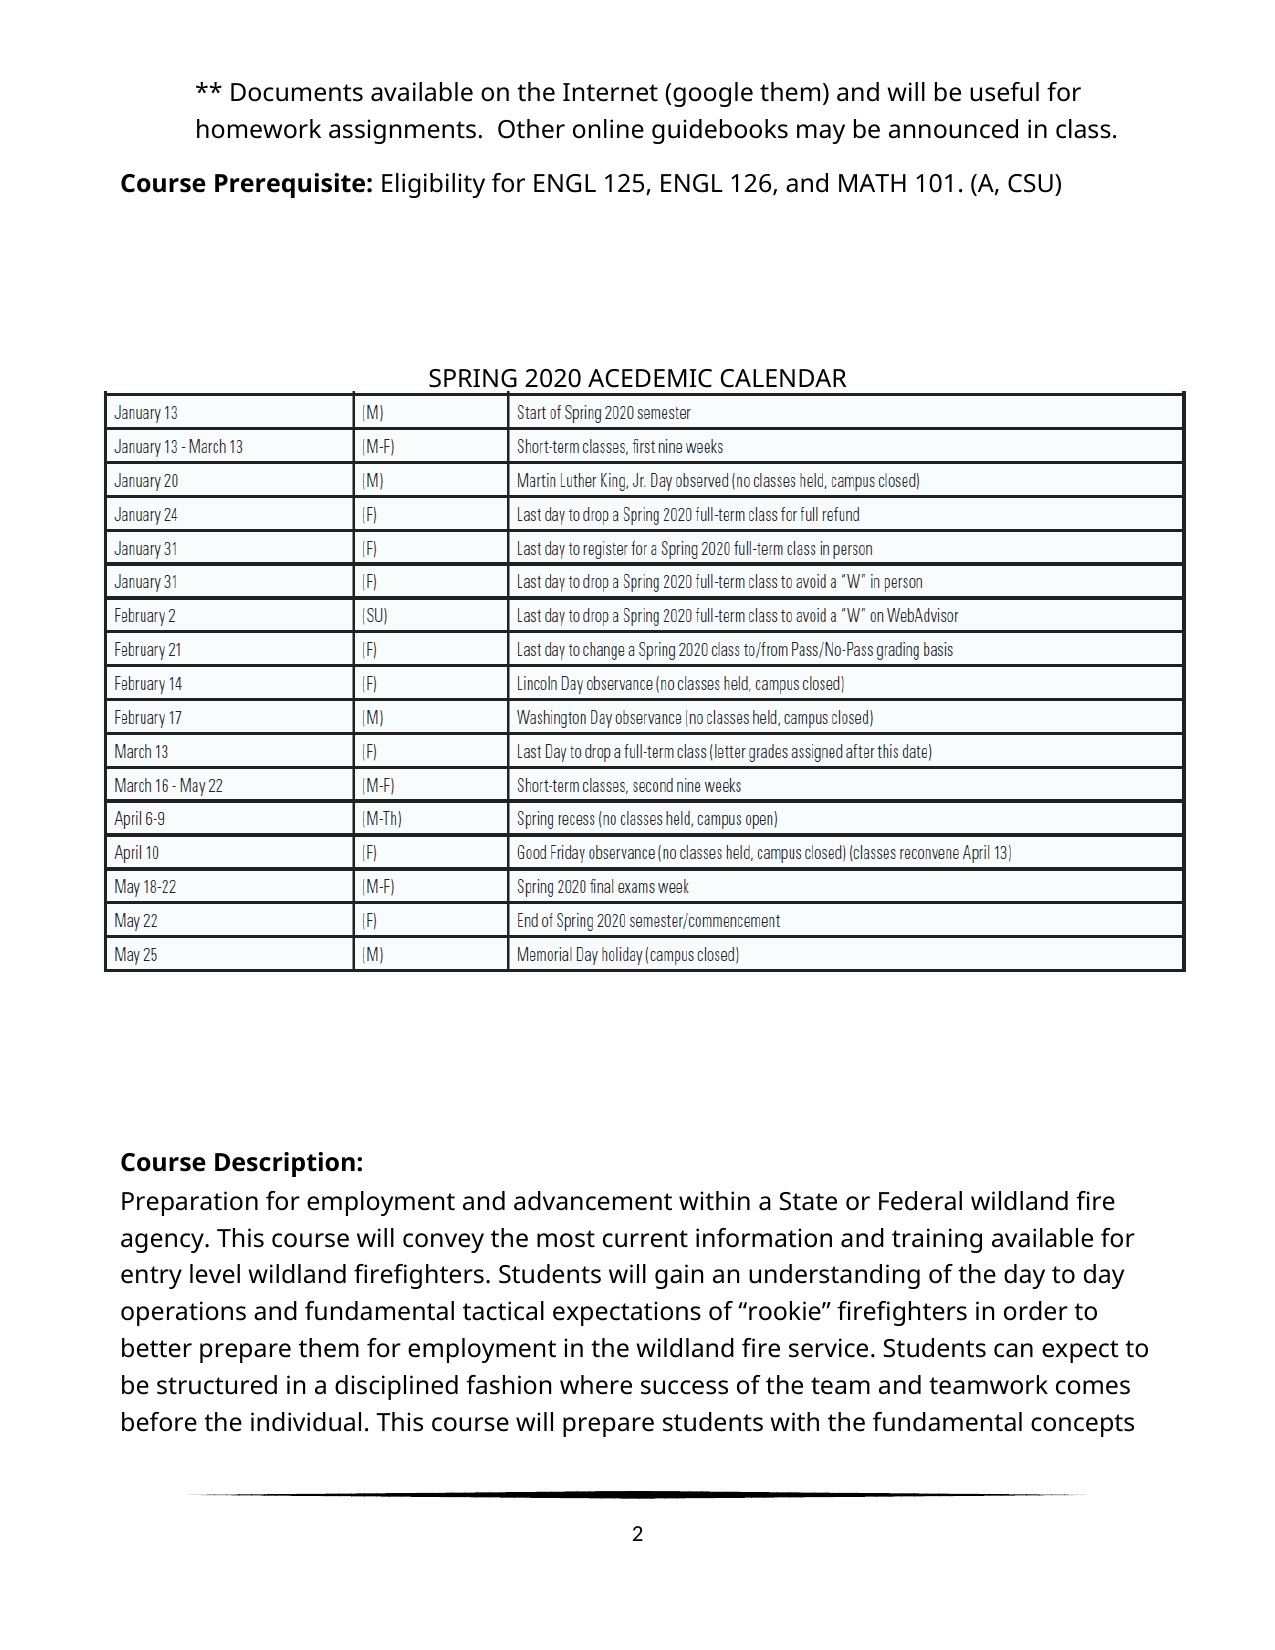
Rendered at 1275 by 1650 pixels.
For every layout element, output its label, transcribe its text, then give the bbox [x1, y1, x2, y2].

picture [102, 391, 1188, 975]
text SPRING 2020 ACEDEMIC CALENDAR [120, 361, 1155, 395]
text ** Documents available on the Internet (google them) and will be useful for homework assignments. Other online guidebooks may be announced in class. [195, 75, 1155, 146]
text Course Description: [120, 1144, 1155, 1178]
text Course Prerequisite: Eligibility for ENGL 125, ENGL 126, and MATH 101. (A, CSU) [120, 165, 1155, 199]
picture [189, 1491, 1087, 1499]
